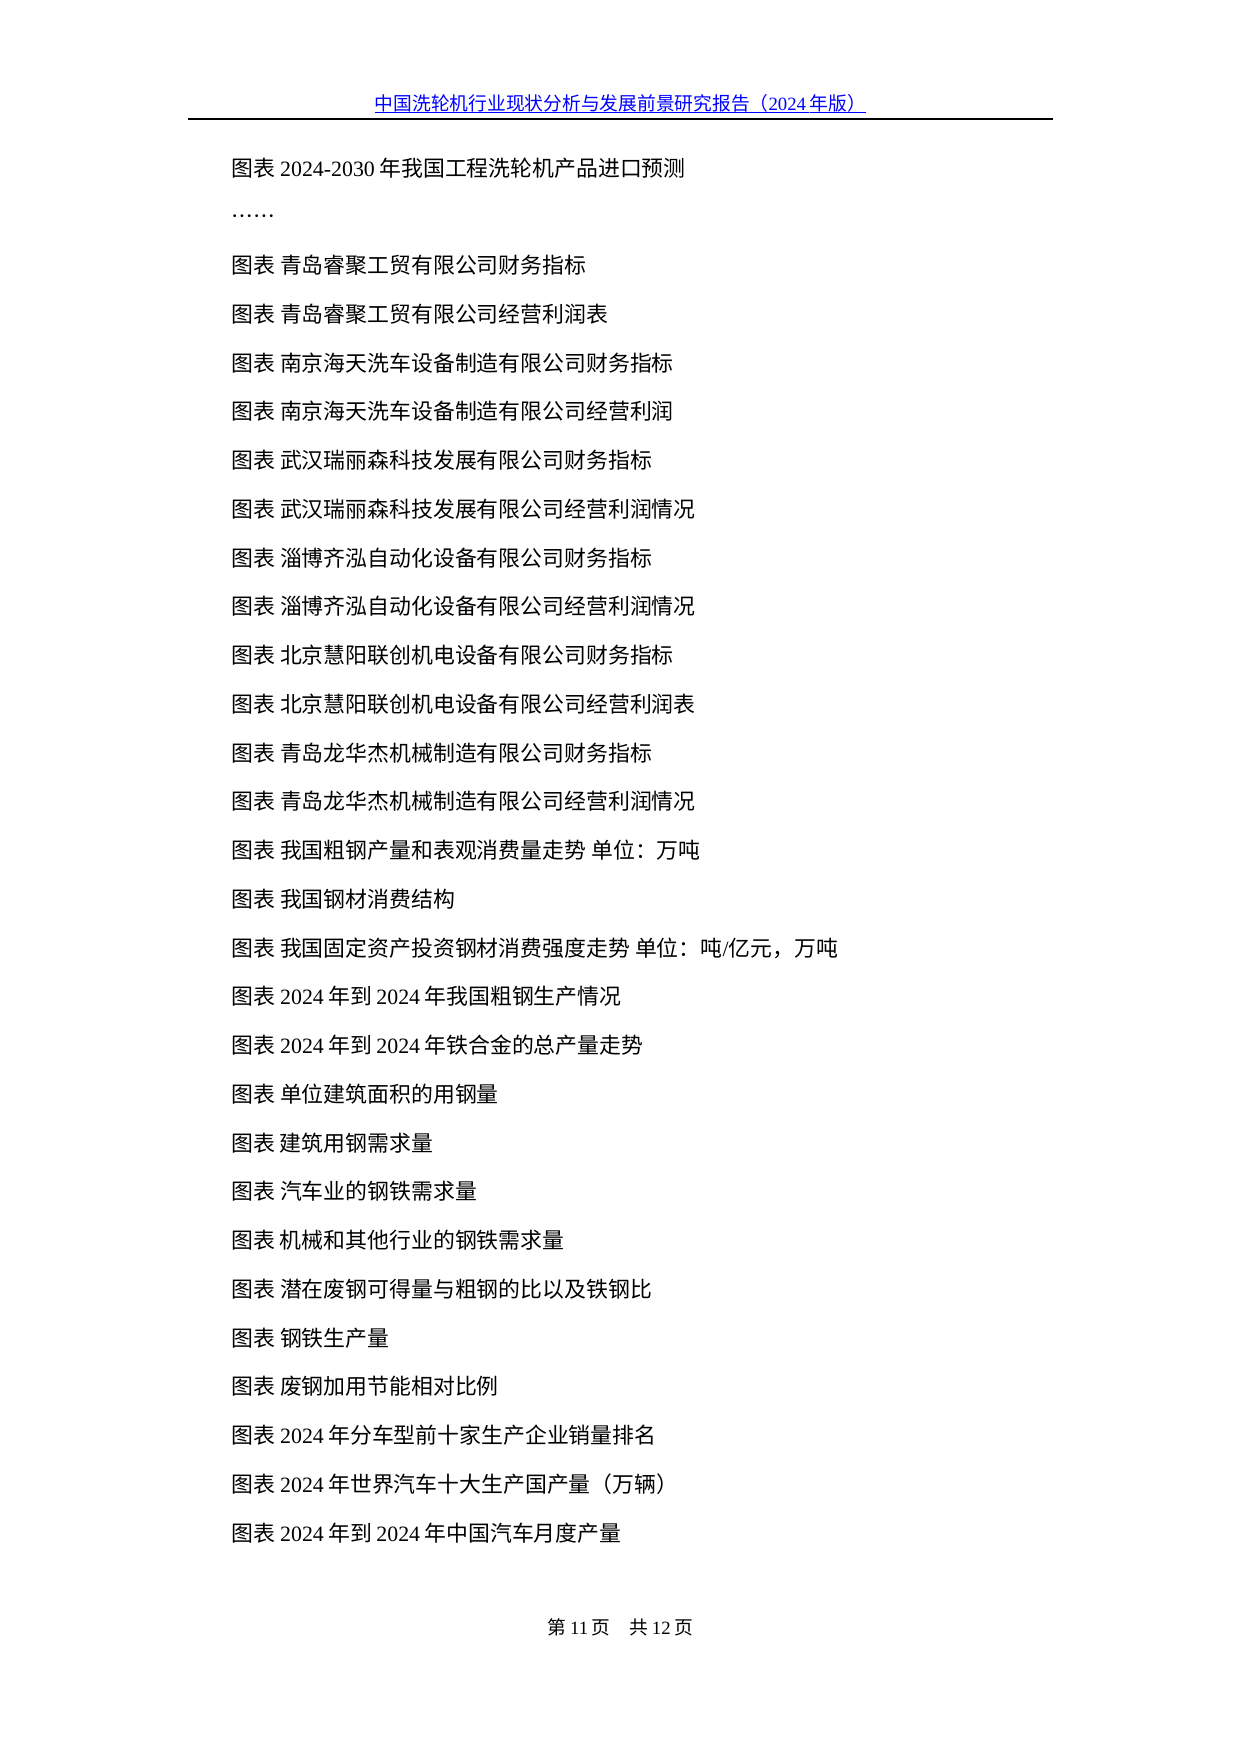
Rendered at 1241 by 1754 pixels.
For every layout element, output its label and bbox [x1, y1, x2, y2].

text [187, 150, 1053, 1548]
